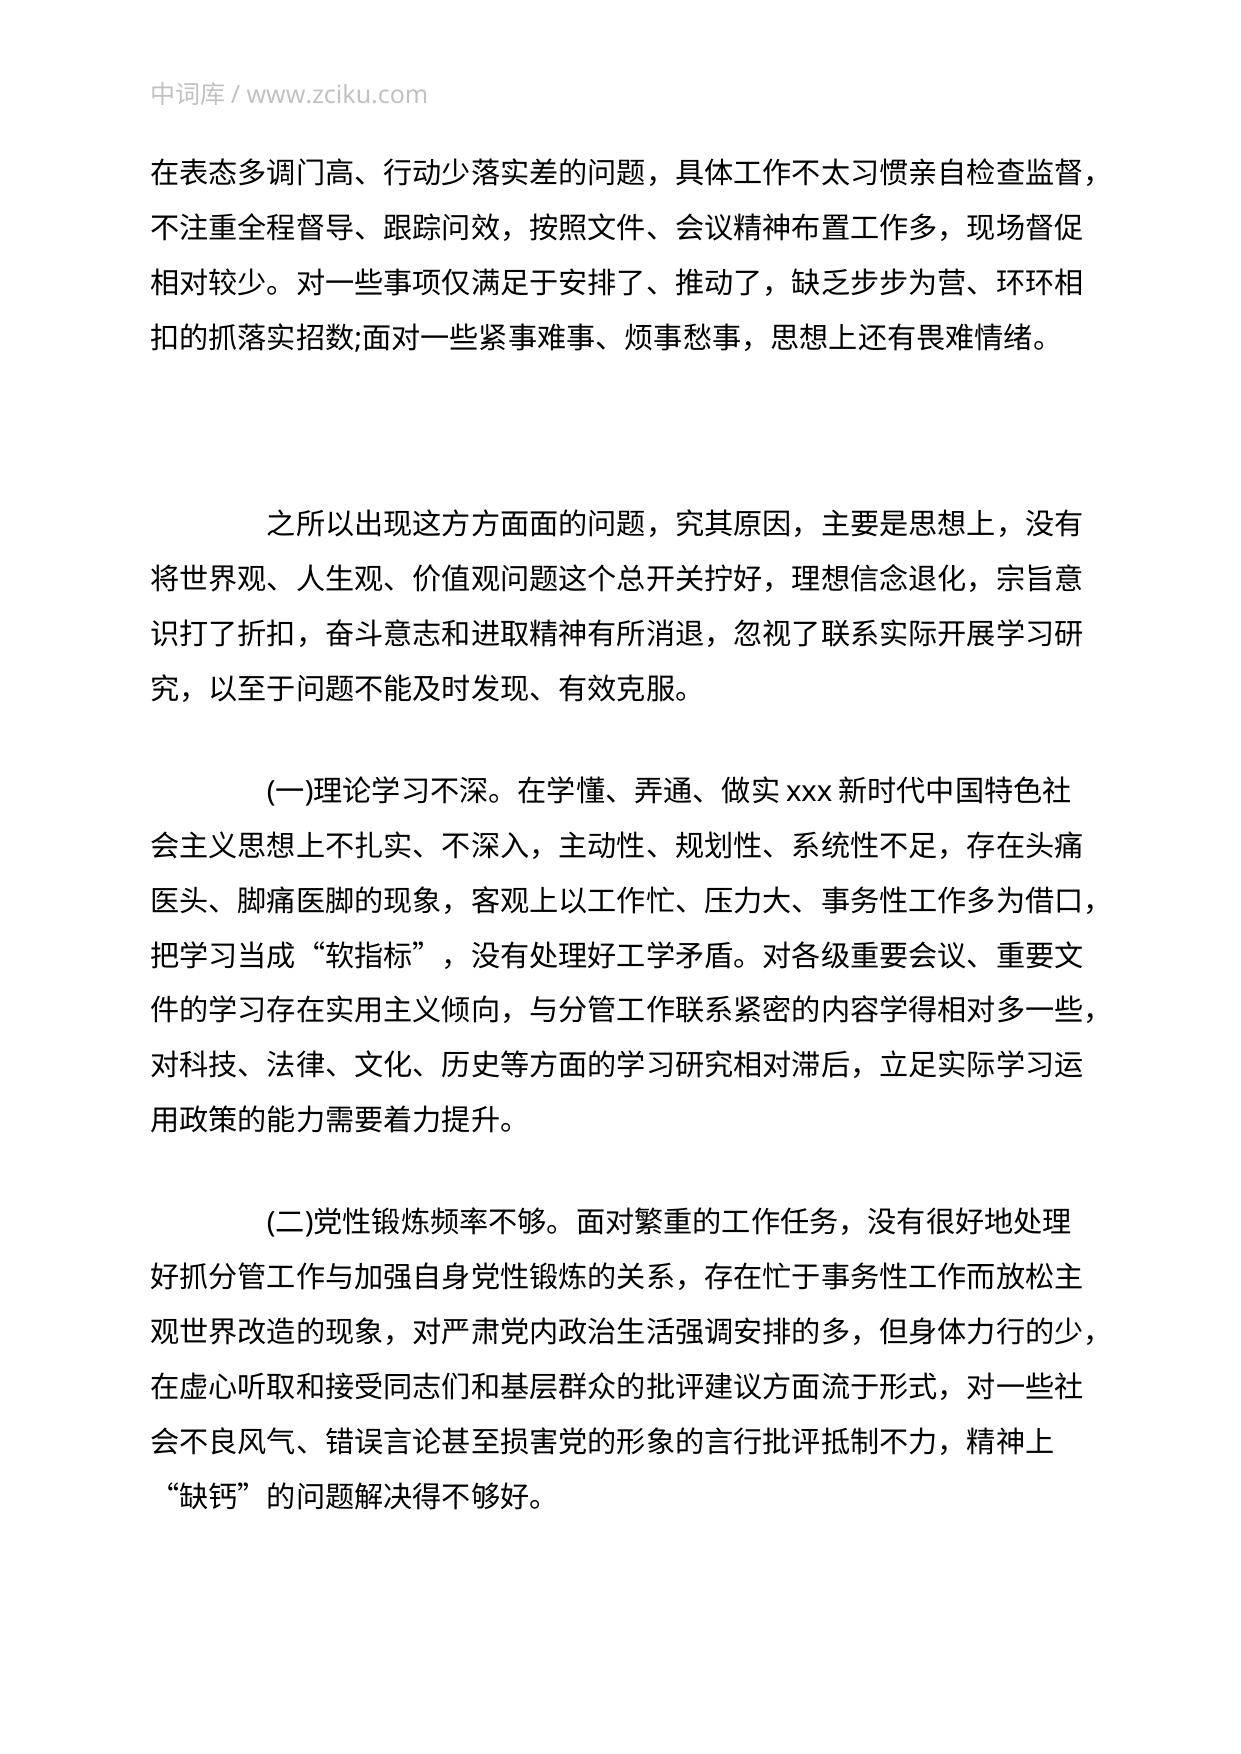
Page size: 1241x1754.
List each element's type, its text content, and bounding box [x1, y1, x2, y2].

text (一)理论学习不深。在学懂、弄通、做实xxx新时代中国特色社会主义思想上不扎实、不深入，主动性、规划性、系统性不足，存在头痛医头、脚痛医脚的现象，客观上以工作忙、压力大、事务性工作多为借口，把学习当成“软指标”，没有处理好工学矛盾。对各级重要会议、重要文件的学习存在实用主义倾向，与分管工作联系紧密的内容学得相对多一些，对科技、法律、文化、历史等方面的学习研究相对滞后，立足实际学习运用政策的能力需要着力提升。 [150, 767, 1090, 1139]
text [150, 150, 1090, 357]
text (二)党性锻炼频率不够。面对繁重的工作任务，没有很好地处理好抓分管工作与加强自身党性锻炼的关系，存在忙于事务性工作而放松主观世界改造的现象，对严肃党内政治生活强调安排的多，但身体力行的少，在虚心听取和接受同志们和基层群众的批评建议方面流于形式，对一些社会不良风气、错误言论甚至损害党的形象的言行批评抵制不力，精神上“缺钙”的问题解决得不够好。 [150, 1198, 1090, 1515]
text 之所以出现这方方面面的问题，究其原因，主要是思想上，没有将世界观、人生观、价值观问题这个总开关拧好，理想信念退化，宗旨意识打了折扣，奋斗意志和进取精神有所消退，忽视了联系实际开展学习研究，以至于问题不能及时发现、有效克服。 [150, 501, 1090, 708]
